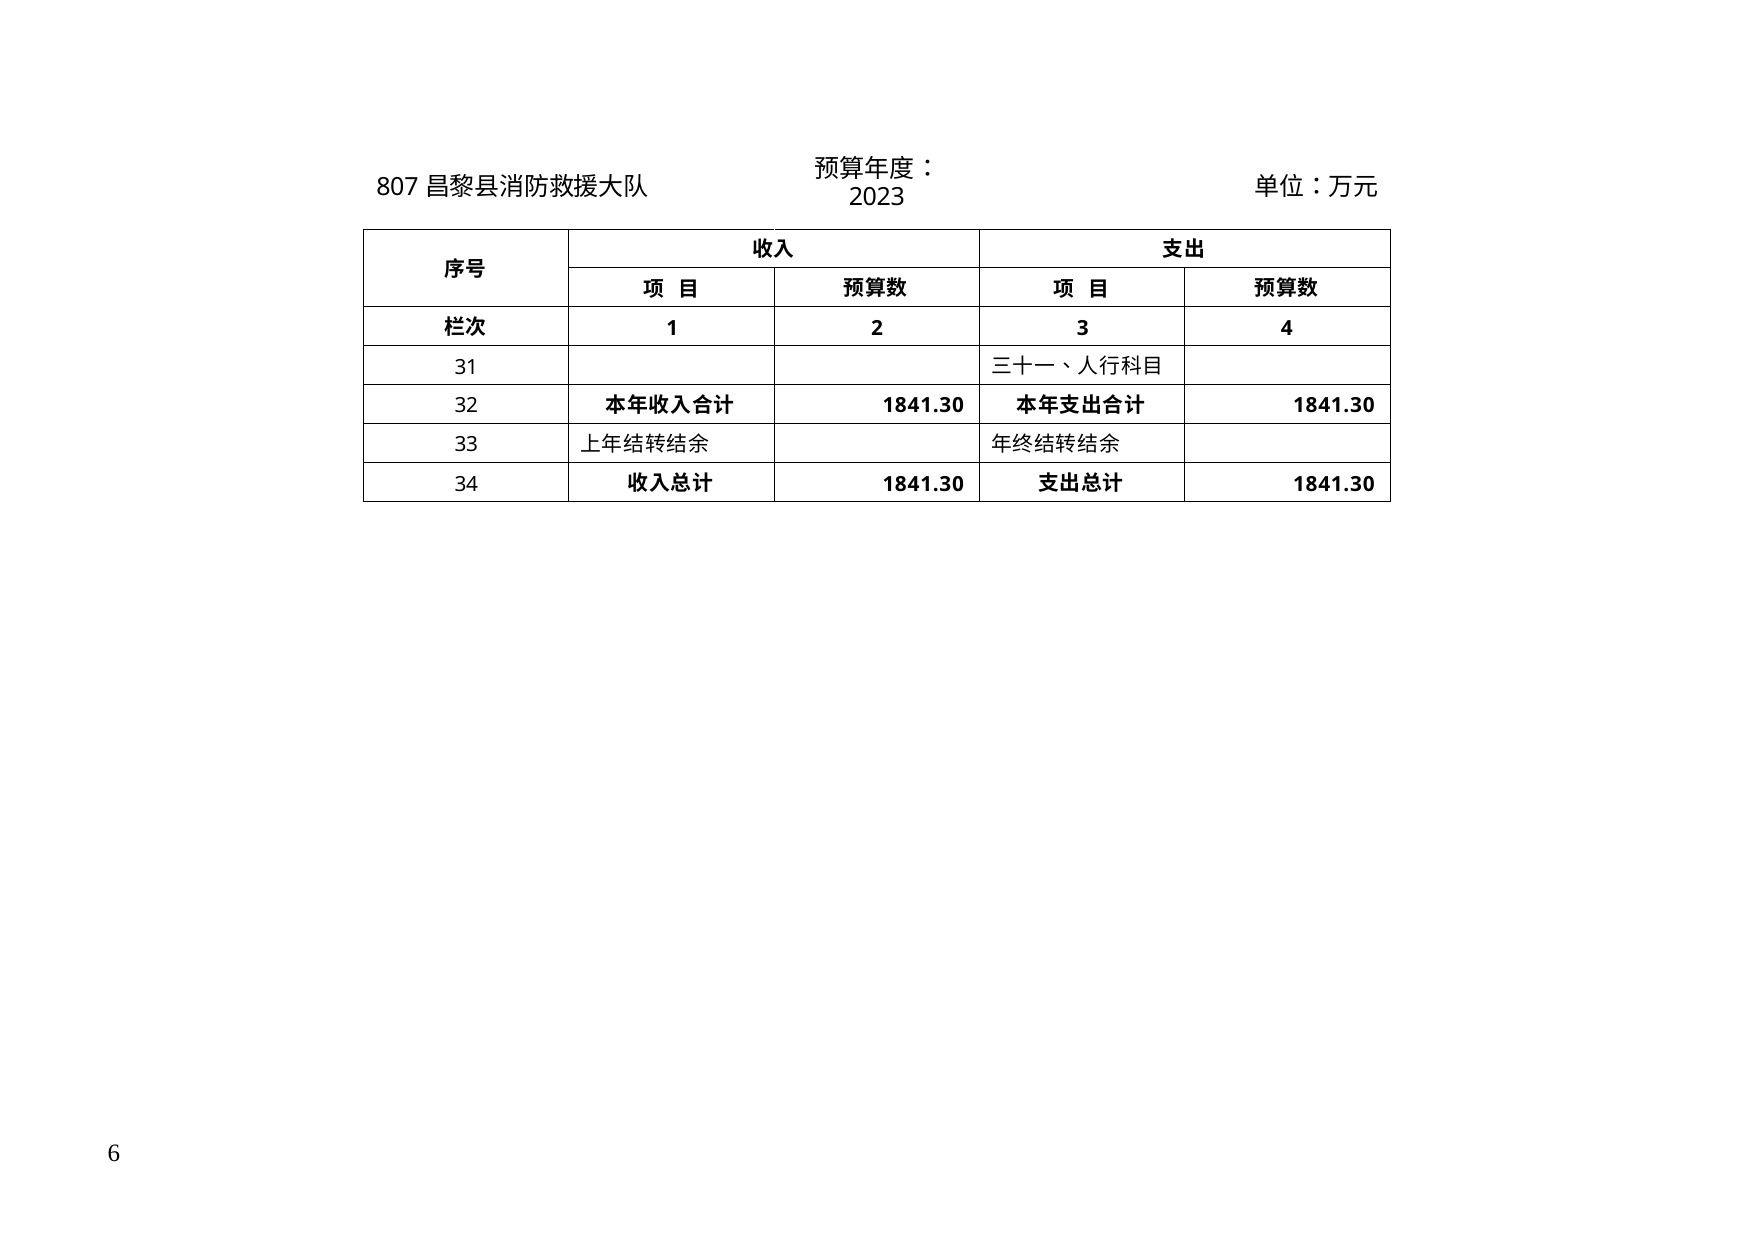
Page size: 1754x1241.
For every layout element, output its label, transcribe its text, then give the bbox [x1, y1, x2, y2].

table_cell [1185, 424, 1390, 462]
table_cell 收入 [569, 230, 979, 267]
table_cell 项 目 [569, 268, 774, 306]
table_cell 本年支出合计 [980, 385, 1184, 423]
table_cell 三十一、人行科目 [980, 346, 1184, 384]
table_cell 2 [775, 307, 979, 345]
table_cell 支出 [980, 230, 1390, 267]
table_cell 序号 [364, 230, 568, 306]
table_cell 1841.30 [1185, 385, 1390, 423]
table_cell 上年结转结余 [569, 424, 774, 462]
table_header 预算年度： 2023 [775, 143, 979, 228]
table_header 单位：万元 [980, 143, 1390, 228]
table_cell 31 [364, 346, 568, 384]
table_cell 本年收入合计 [569, 385, 774, 423]
table_cell [1185, 346, 1390, 384]
table_cell 预算数 [775, 268, 979, 306]
table_cell [775, 346, 979, 384]
table_cell 支出总计 [980, 463, 1184, 501]
table_cell 项 目 [980, 268, 1184, 306]
table_cell 1 [569, 307, 774, 345]
table_cell [569, 346, 774, 384]
table_cell 年终结转结余 [980, 424, 1184, 462]
table_cell 栏次 [364, 307, 568, 345]
table_cell 34 [364, 463, 568, 501]
table_cell 1841.30 [775, 463, 979, 501]
table_cell 收入总计 [569, 463, 774, 501]
table_cell 1841.30 [775, 385, 979, 423]
table_cell 32 [364, 385, 568, 423]
table_cell 1841.30 [1185, 463, 1390, 501]
table_cell 4 [1185, 307, 1390, 345]
table_cell 预算数 [1185, 268, 1390, 306]
table_cell 33 [364, 424, 568, 462]
table_cell [775, 424, 979, 462]
table_header 807 昌黎县消防救援大队 [364, 143, 774, 228]
table_cell 3 [980, 307, 1184, 345]
